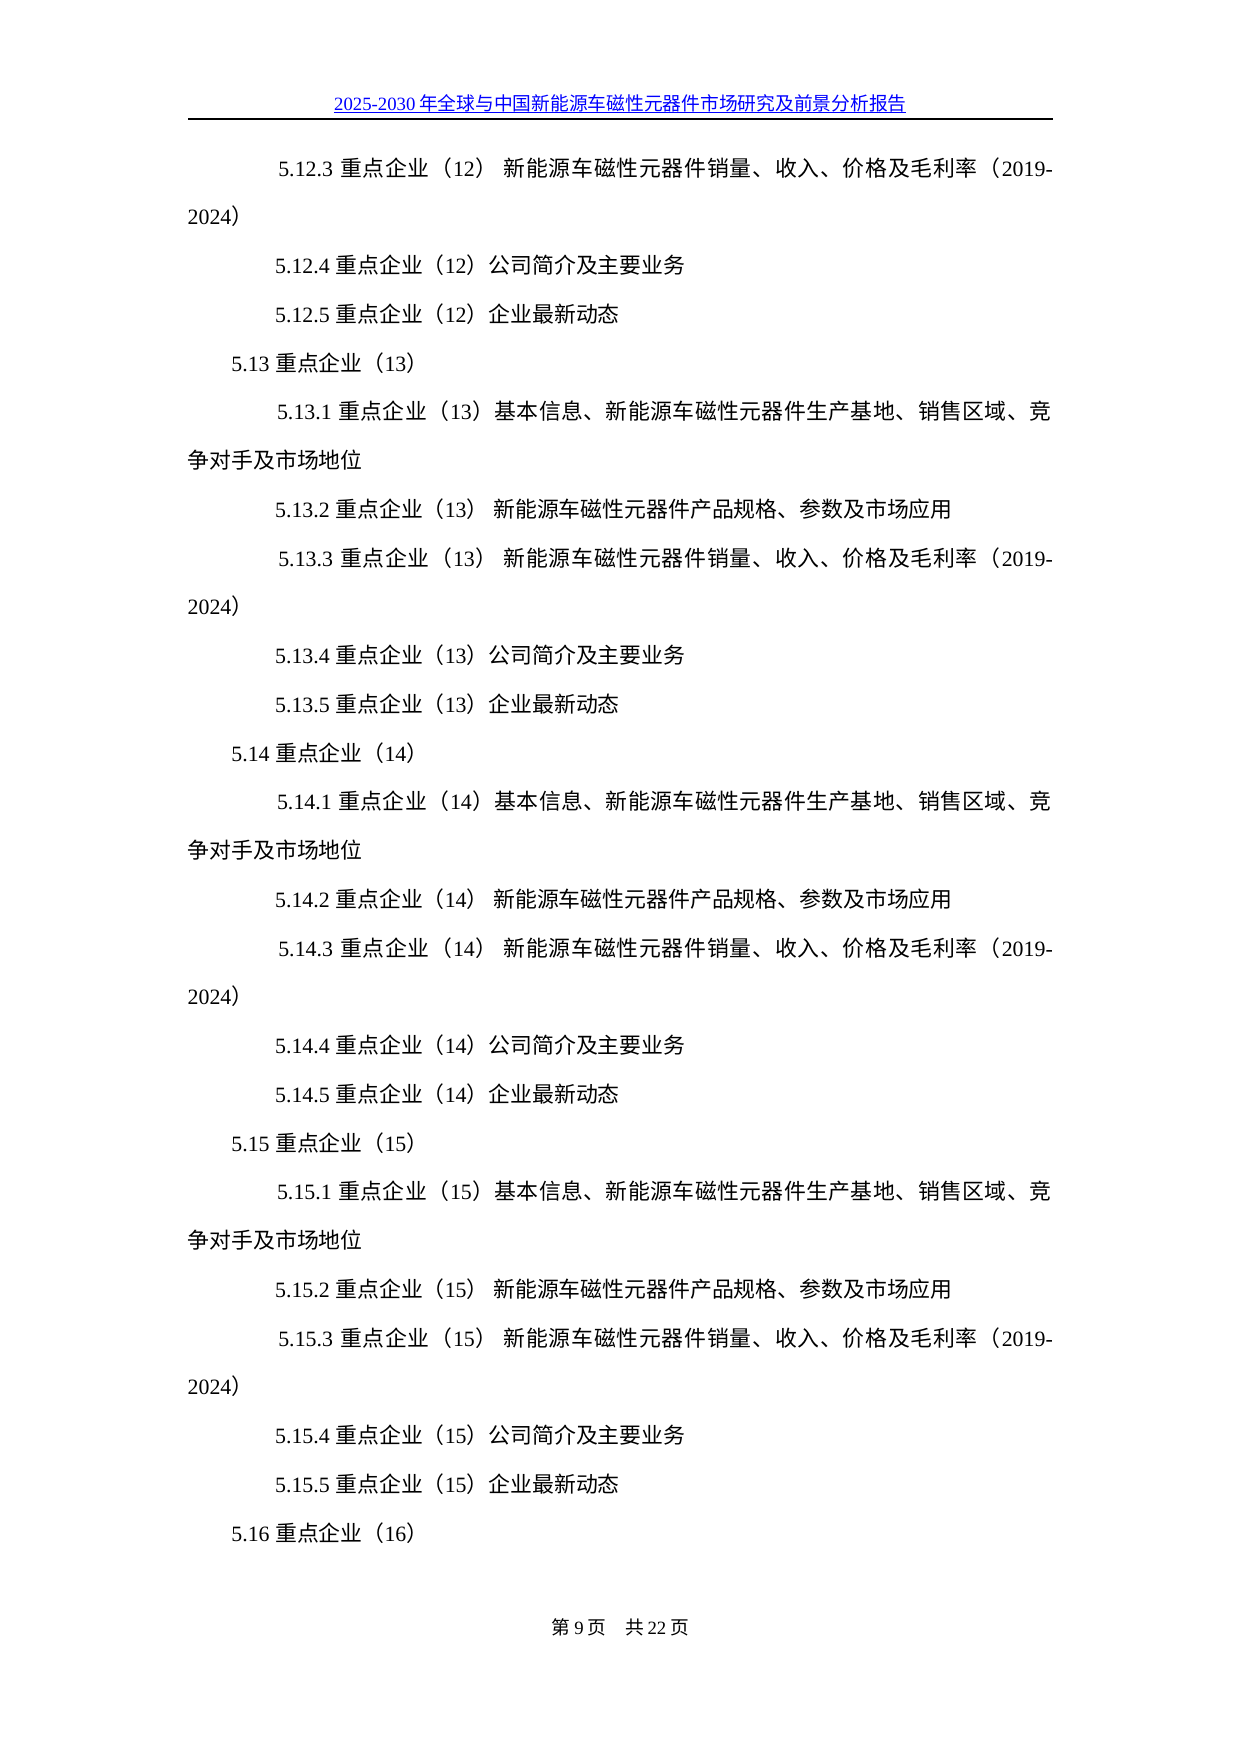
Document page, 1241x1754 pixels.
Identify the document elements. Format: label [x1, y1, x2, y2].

text [187, 150, 1053, 1548]
